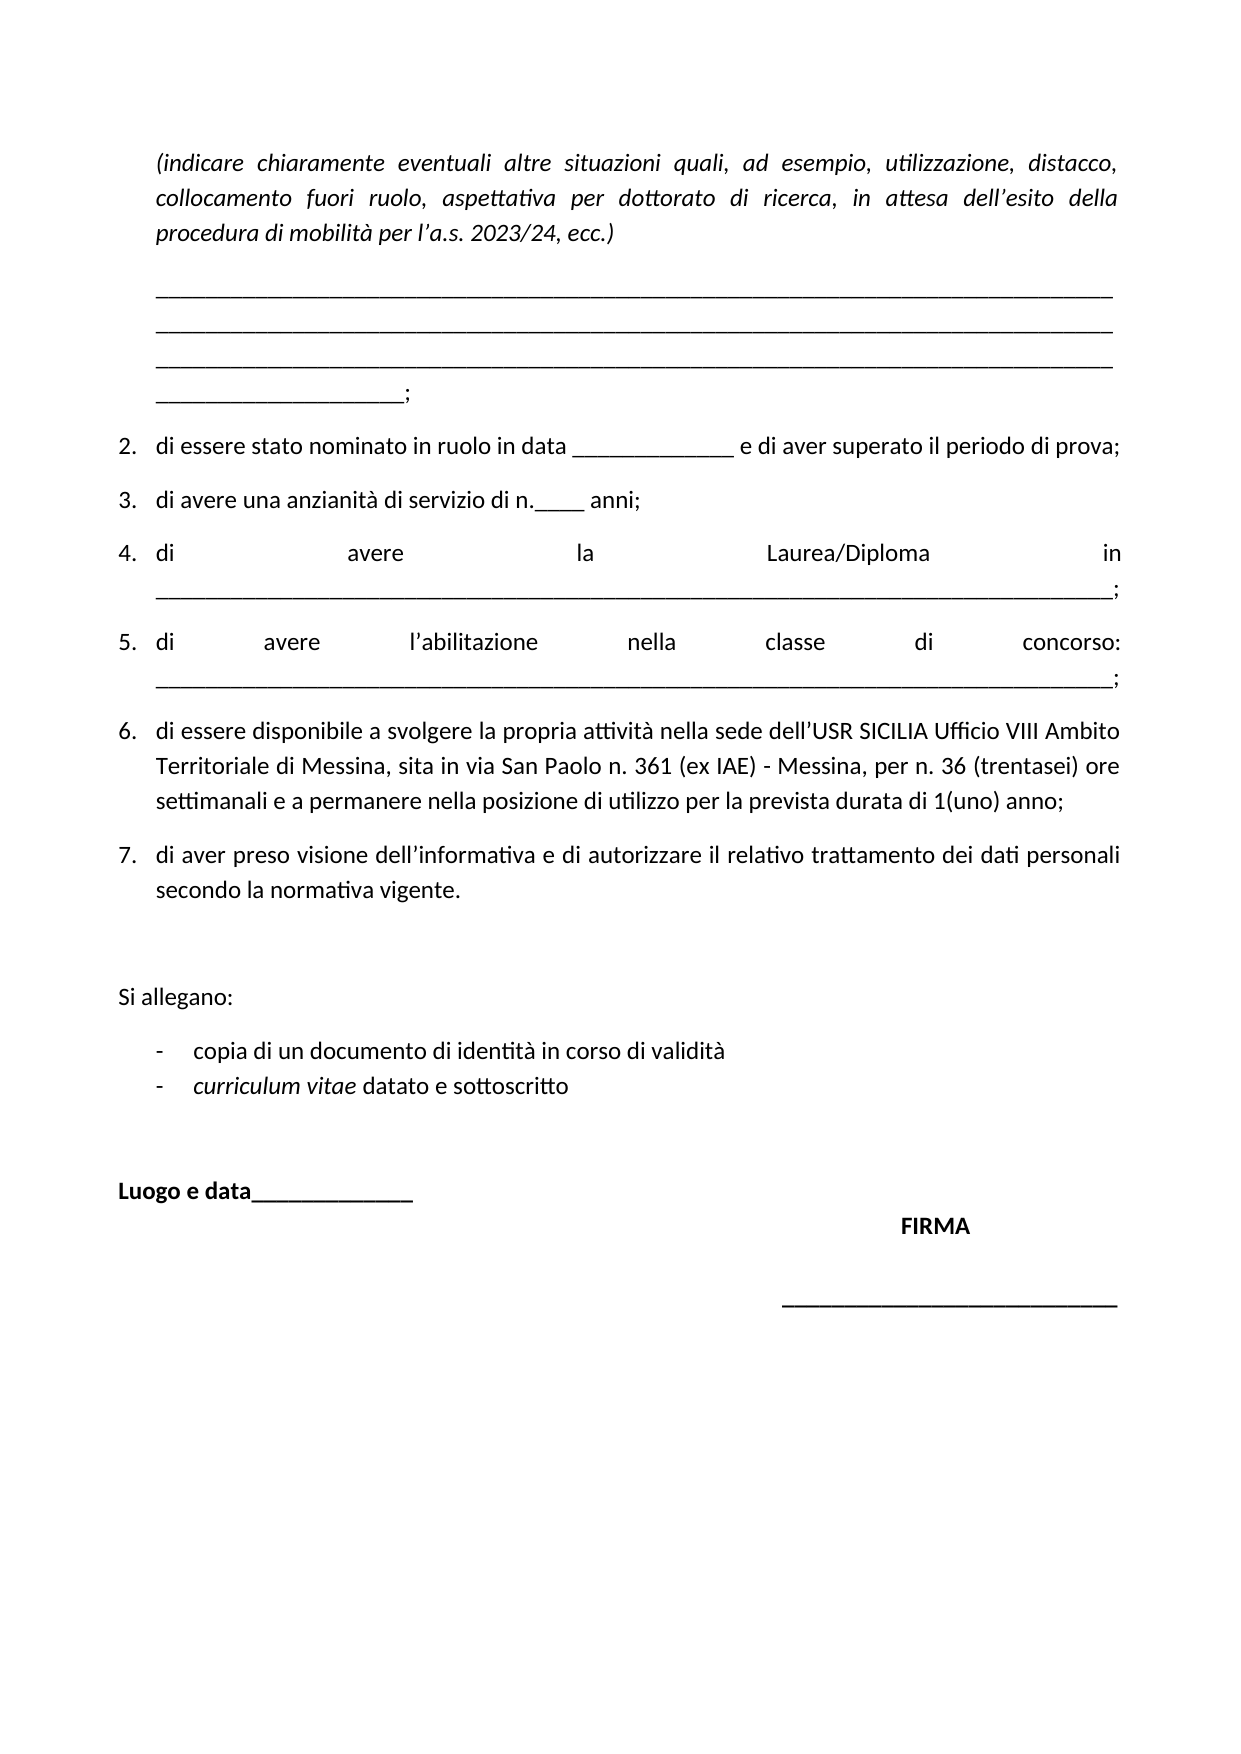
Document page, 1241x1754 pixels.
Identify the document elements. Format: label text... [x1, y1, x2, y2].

text ___________________________________________________________________________________________________________________________________________________________________________________________________________________________________________________________; [156, 271, 1122, 407]
list di avere la Laurea/Diploma in _____________________________________________________________________________; [118, 538, 1122, 603]
list di avere l’abilitazione nella classe di concorso: _____________________________________________________________________________; [118, 626, 1122, 692]
list curriculum vitae datato e sottoscritto [156, 1070, 1122, 1101]
text Luogo e data_____________ [118, 1175, 1122, 1206]
list di avere una anzianità di servizio di n.____ anni; [118, 484, 1122, 514]
list di essere disponibile a svolgere la propria attività nella sede dell’USR SICILIA Ufficio VIII Ambito Territoriale di Messina, sita in via San Paolo n. 361 (ex IAE) - Messina, per n. 36 (trentasei) ore settimanali e a permanere nella posizione di utilizzo per la prevista durata di 1(uno) anno; [118, 715, 1122, 816]
list copia di un documento di identità in corso di validità [156, 1035, 1122, 1066]
text Si allegano: [118, 981, 1122, 1012]
list di essere stato nominato in ruolo in data _____________ e di aver superato il periodo di prova; [118, 430, 1122, 461]
text (indicare chiaramente eventuali altre situazioni quali, ad esempio, utilizzazione, distacco, collocamento fuori ruolo, aspettativa per dottorato di ricerca, in attesa dell’esito della procedura di mobilità per l’a.s. 2023/24, ecc.) [156, 148, 1122, 248]
text FIRMA [118, 1210, 1122, 1241]
text ___________________________ [118, 1280, 1122, 1311]
list di aver preso visione dell’informativa e di autorizzare il relativo trattamento dei dati personali secondo la normativa vigente. [118, 839, 1122, 904]
